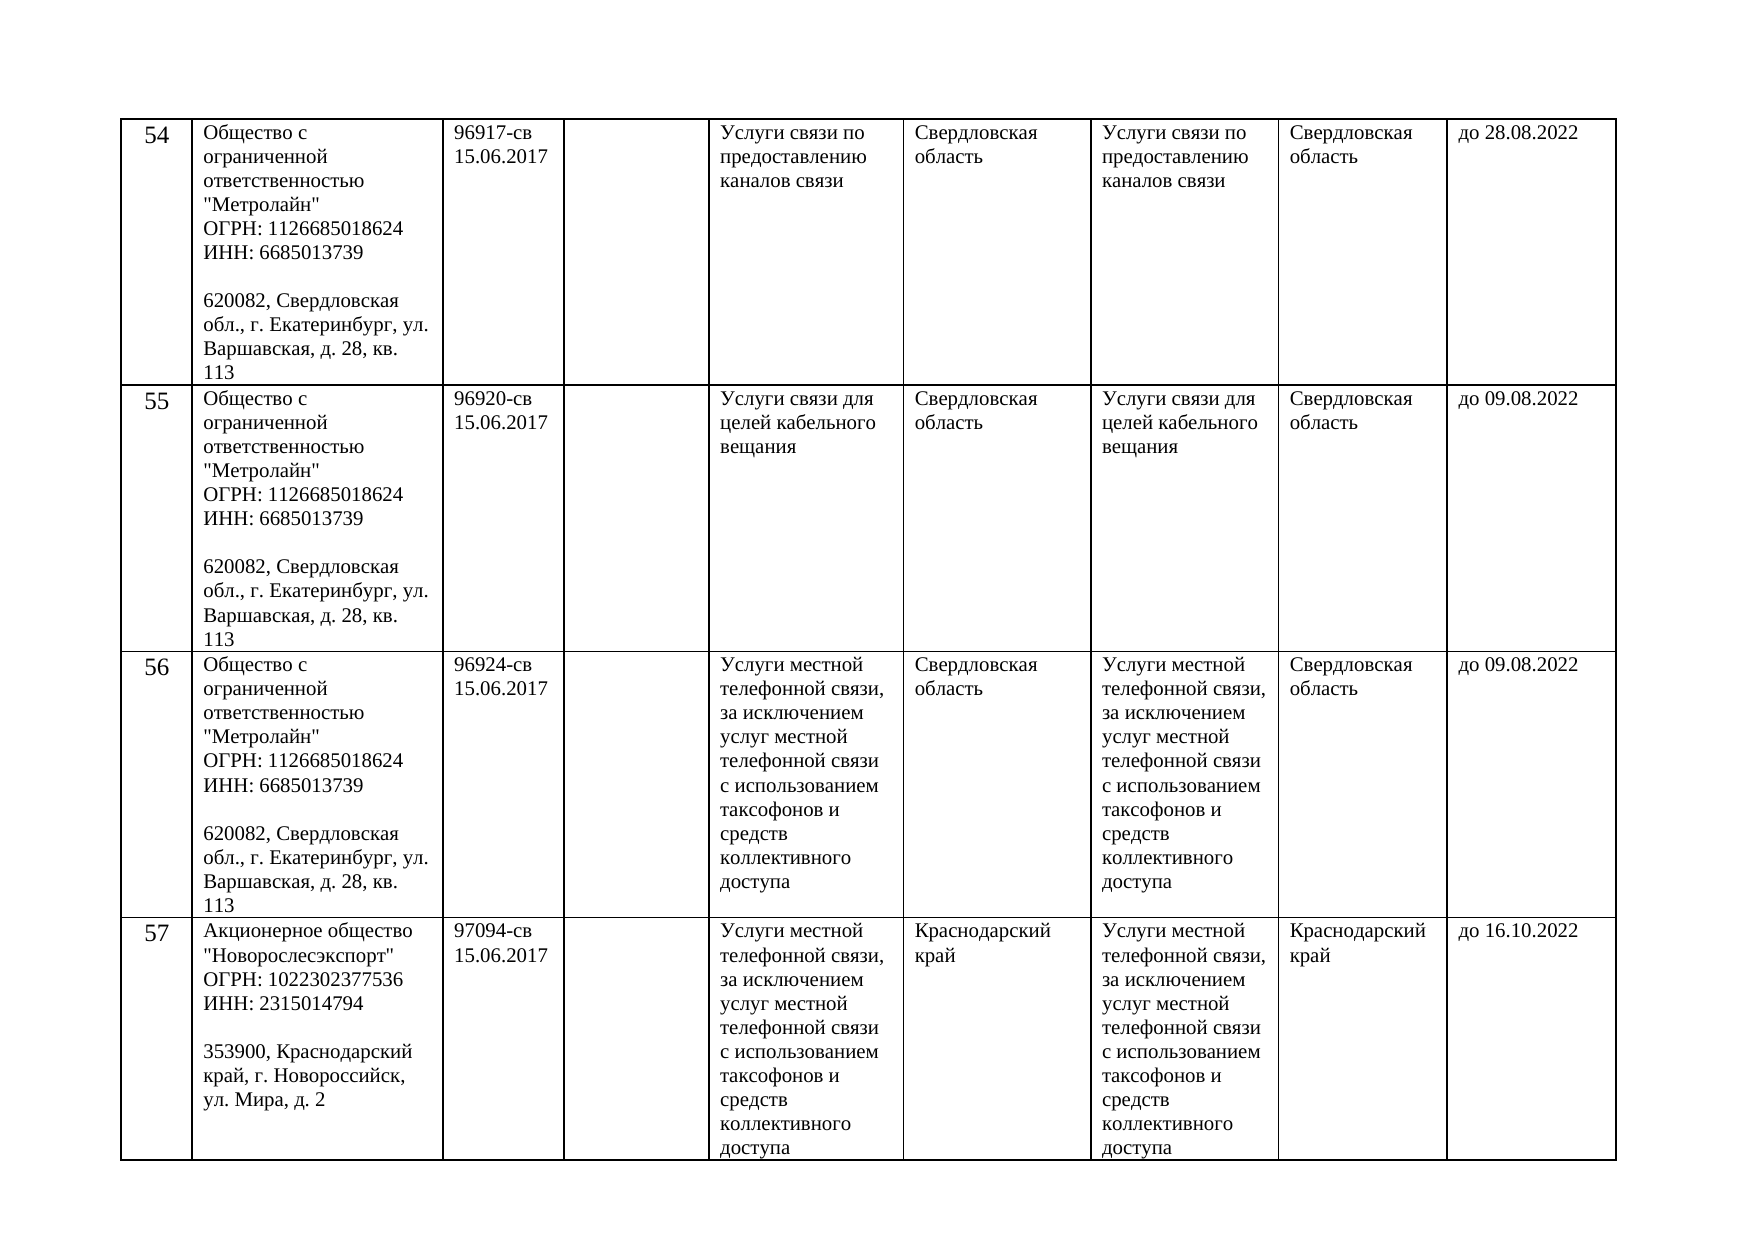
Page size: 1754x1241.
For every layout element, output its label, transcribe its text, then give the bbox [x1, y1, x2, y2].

table_cell 57 [122, 918, 191, 1159]
table_cell до 28.08.2022 [1448, 120, 1615, 384]
table_cell 55 [122, 386, 191, 651]
table_cell 96917-св 15.06.2017 [444, 120, 563, 384]
table_cell Свердловская область [904, 386, 1090, 651]
table_cell 96920-св 15.06.2017 [444, 386, 563, 651]
table_cell Услуги связи по предоставлению каналов связи [1092, 120, 1278, 384]
table_cell до 09.08.2022 [1448, 652, 1615, 917]
table_cell Свердловская область [1279, 386, 1446, 651]
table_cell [904, 120, 1090, 384]
table_cell Свердловская область [904, 652, 1090, 917]
table_cell Свердловская область [1279, 652, 1446, 917]
table_cell 96924-св 15.06.2017 [444, 652, 563, 917]
table_cell Услуги связи для целей кабельного вещания [710, 386, 903, 651]
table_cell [193, 120, 442, 384]
table_cell Услуги связи по предоставлению каналов связи [710, 120, 903, 384]
table_cell [565, 120, 708, 384]
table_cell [1279, 120, 1446, 384]
table_cell Услуги местной телефонной связи, за исключением услуг местной телефонной связи с использованием таксофонов и средств коллективного доступа [1092, 652, 1278, 917]
table_cell до 16.10.2022 [1448, 918, 1615, 1159]
table_cell [565, 386, 708, 651]
table_cell Краснодарский край [1279, 918, 1446, 1159]
table_cell 56 [122, 652, 191, 917]
table_cell Услуги местной телефонной связи, за исключением услуг местной телефонной связи с использованием таксофонов и средств коллективного доступа [1092, 918, 1278, 1159]
table_cell Краснодарский край [904, 918, 1090, 1159]
table_cell Услуги местной телефонной связи, за исключением услуг местной телефонной связи с использованием таксофонов и средств коллективного доступа [710, 652, 903, 917]
table_cell [565, 918, 708, 1159]
table_cell Акционерное общество "Новорослесэкспорт" ОГРН: 1022302377536 ИНН: 2315014794 353900, Краснодарский край, г. Новороссийск, ул. Мира, д. 2 [193, 918, 442, 1159]
table_cell до 09.08.2022 [1448, 386, 1615, 651]
table_cell [565, 652, 708, 917]
table_cell 97094-св 15.06.2017 [444, 918, 563, 1159]
table_cell 54 [122, 120, 191, 384]
table_cell Услуги местной телефонной связи, за исключением услуг местной телефонной связи с использованием таксофонов и средств коллективного доступа [710, 918, 903, 1159]
table_cell Услуги связи для целей кабельного вещания [1092, 386, 1278, 651]
